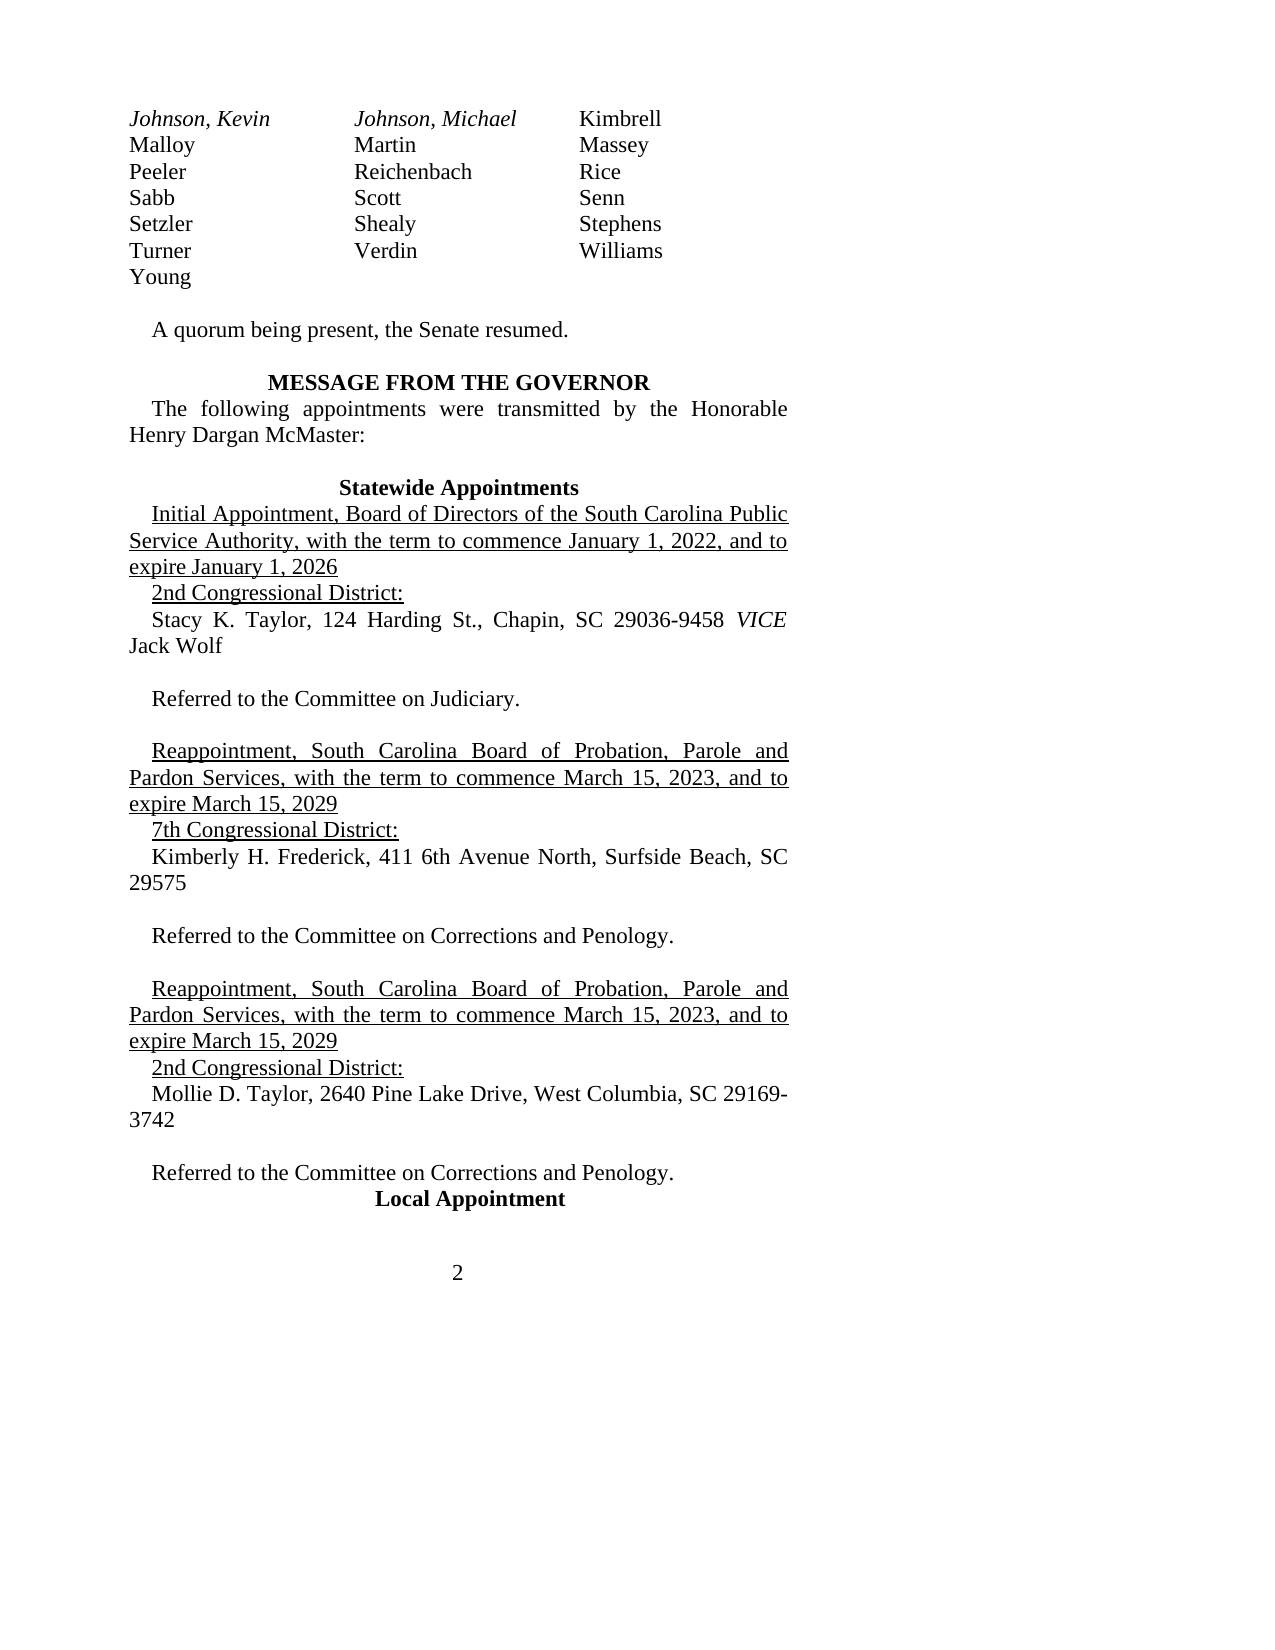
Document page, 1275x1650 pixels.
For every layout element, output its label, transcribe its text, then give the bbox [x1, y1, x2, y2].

text 2nd Congressional District: [129, 579, 789, 606]
text Referred to the Committee on Corrections and Penology. [129, 1159, 789, 1186]
text Reappointment, South Carolina Board of Probation, Parole and Pardon Services, with the term to commence March 15, 2023, and to expire March 15, 2029 [129, 975, 789, 1024]
text Mollie D. Taylor, 2640 Pine Lake Drive, West Columbia, SC 29169-3742 [129, 1080, 789, 1133]
text Young [129, 263, 789, 289]
text Statewide Appointments [129, 474, 789, 500]
text Turner Verdin Williams [129, 237, 789, 263]
text Sabb Scott Senn [129, 184, 789, 210]
text Setzler Shealy Stephens [129, 210, 789, 237]
text 7th Congressional District: [129, 817, 789, 843]
text Referred to the Committee on Corrections and Penology. [129, 922, 789, 948]
text Johnson, Kevin Johnson, Michael Kimbrell [129, 105, 789, 131]
text Initial Appointment, Board of Directors of the South Carolina Public Service Authority, with the term to commence January 1, 2022, and to expire January 1, 2026 [129, 500, 789, 579]
text Stacy K. Taylor, 124 Harding St., Chapin, SC 29036-9458 VICE Jack Wolf [129, 606, 789, 658]
text The following appointments were transmitted by the Honorable Henry Dargan McMaster: [129, 395, 789, 448]
text 2nd Congressional District: [129, 1054, 789, 1080]
text Malloy Martin Massey [129, 131, 789, 158]
text Local Appointment [129, 1186, 789, 1212]
text Reappointment, South Carolina Board of Probation, Parole and Pardon Services, with the term to commence March 15, 2023, and to expire March 15, 2029 [129, 1025, 789, 1054]
text MESSAGE FROM THE GOVERNOR [129, 368, 789, 395]
text Kimberly H. Frederick, 411 6th Avenue North, Surfside Beach, SC 29575 [129, 843, 789, 896]
text Reappointment, South Carolina Board of Probation, Parole and Pardon Services, with the term to commence March 15, 2023, and to expire March 15, 2029 [129, 737, 789, 787]
text Reappointment, South Carolina Board of Probation, Parole and Pardon Services, with the term to commence March 15, 2023, and to expire March 15, 2029 [129, 788, 789, 817]
text A quorum being present, the Senate resumed. [129, 316, 789, 342]
text Peeler Reichenbach Rice [129, 158, 789, 184]
text Referred to the Committee on Judiciary. [129, 685, 789, 711]
